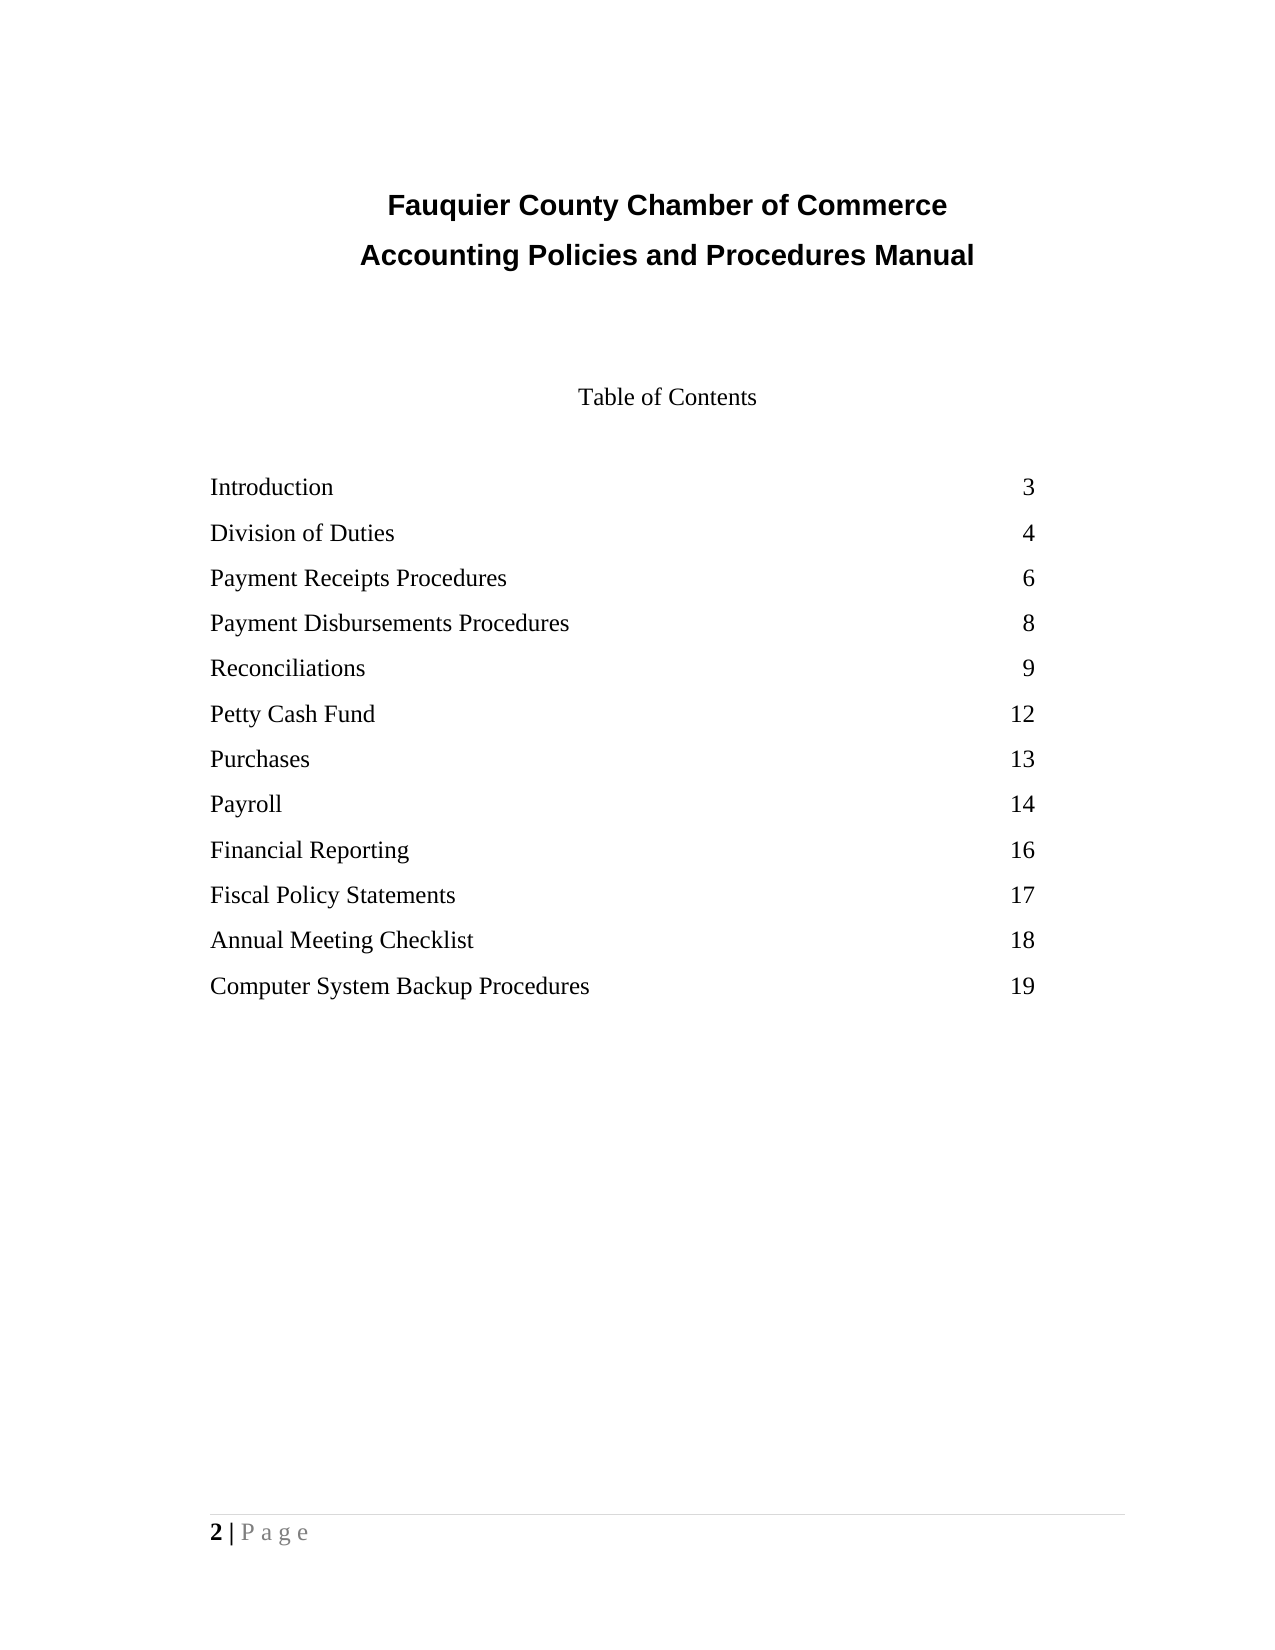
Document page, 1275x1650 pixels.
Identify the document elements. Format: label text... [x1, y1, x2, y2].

text Annual Meeting Checklist 18 [210, 925, 1125, 954]
text Purchases 13 [210, 744, 1125, 773]
text Fauquier County Chamber of Commerce [210, 187, 1125, 221]
text Computer System Backup Procedures 19 [210, 971, 1125, 999]
text Petty Cash Fund 12 [210, 699, 1125, 728]
text Introduction 3 [210, 472, 1125, 501]
text Accounting Policies and Procedures Manual [210, 238, 1125, 272]
text Reconciliations 9 [210, 653, 1125, 682]
text Division of Duties 4 [210, 518, 1125, 546]
text Financial Reporting 16 [210, 835, 1125, 863]
text Payment Receipts Procedures 6 [210, 563, 1125, 592]
text Payment Disbursements Procedures 8 [210, 608, 1125, 637]
text Fiscal Policy Statements 17 [210, 880, 1125, 909]
text Payroll 14 [210, 789, 1125, 818]
text Table of Contents [210, 382, 1125, 410]
